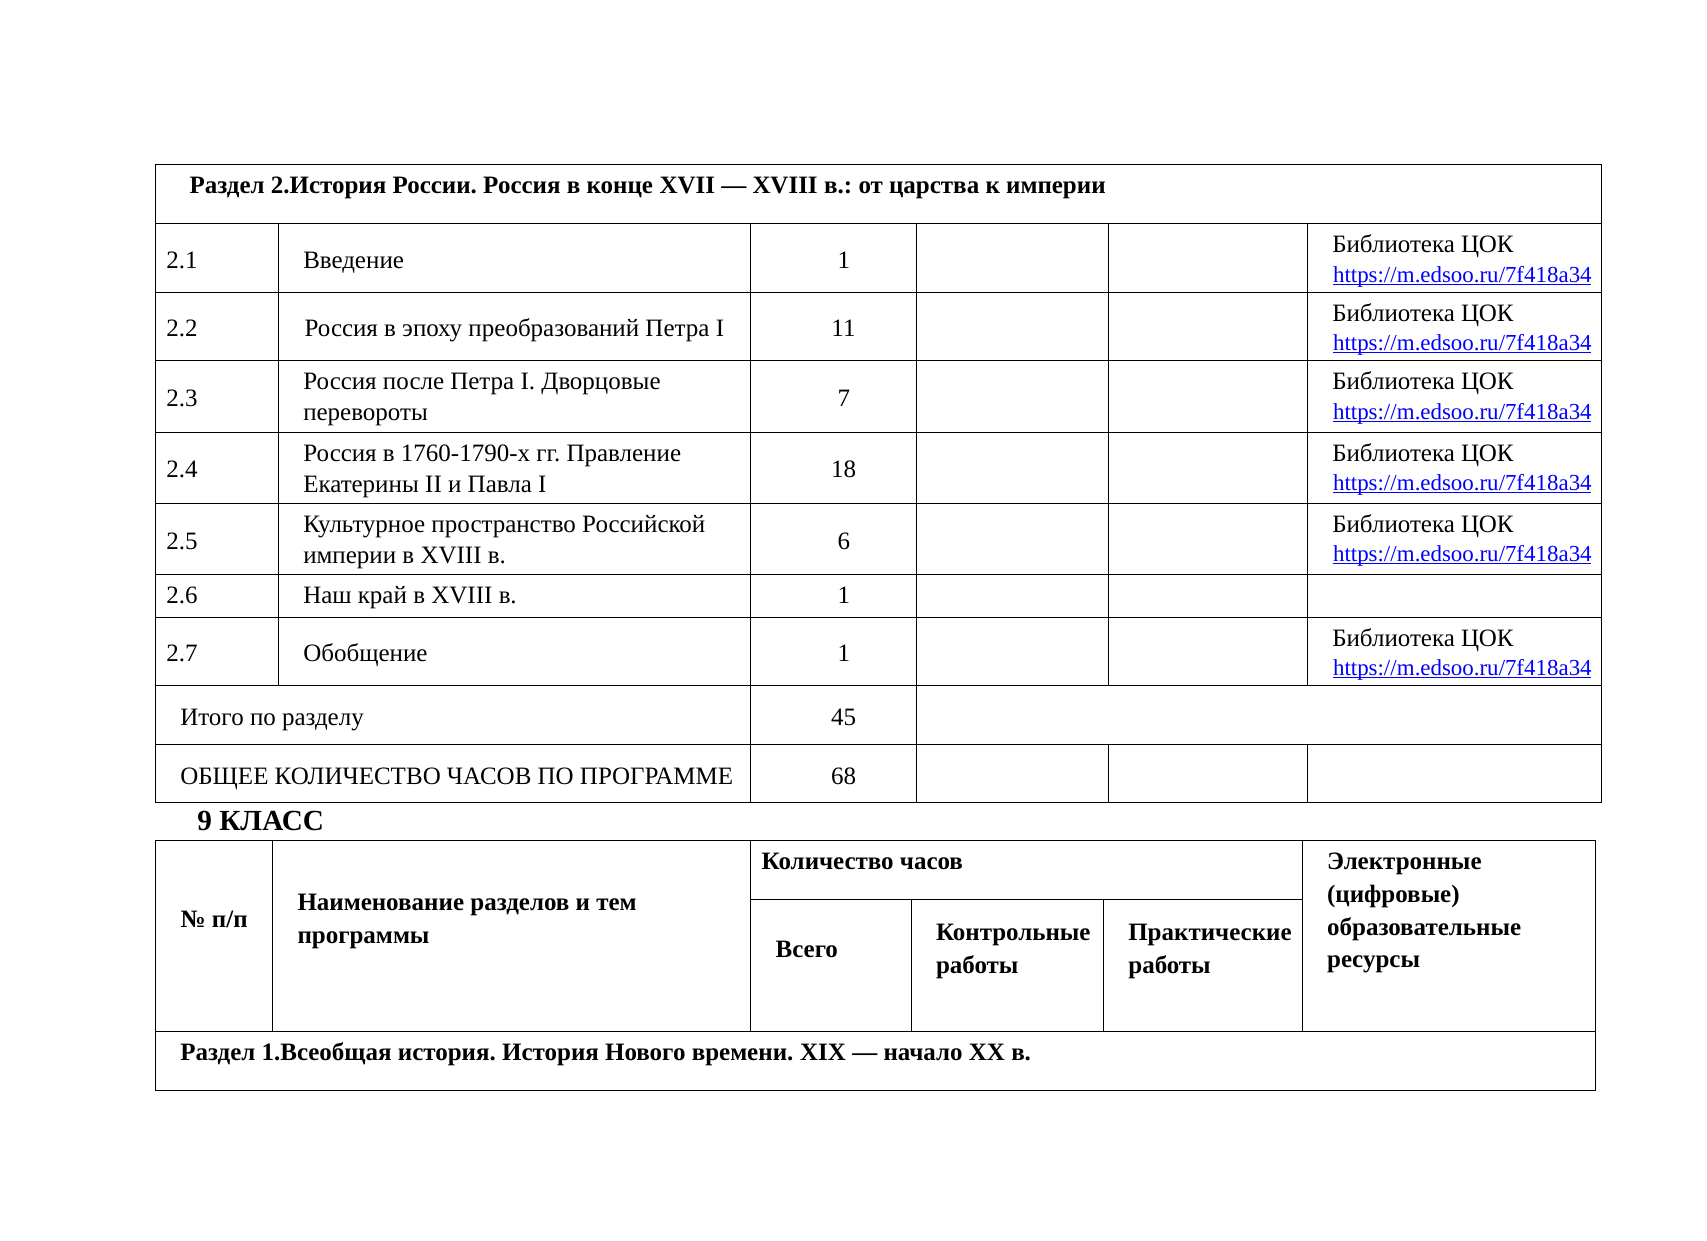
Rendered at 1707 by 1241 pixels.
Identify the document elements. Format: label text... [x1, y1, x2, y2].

table_cell 2.1 [156, 224, 278, 292]
table_cell 45 [751, 686, 916, 744]
table_cell [917, 575, 1108, 617]
table_cell 2.5 [156, 504, 278, 574]
table_cell Библиотека ЦОК https://m.edsoo.ru/7f418a34 [1308, 504, 1601, 574]
table_cell [1103, 1032, 1595, 1090]
table_cell Раздел 1.Всеобщая история. История Нового времени. XIХ — начало ХХ в. [156, 1032, 1103, 1090]
table_cell Наш край в XVIII в. [279, 575, 750, 617]
table_cell [1109, 293, 1307, 360]
table_cell [917, 745, 1108, 802]
table_cell Россия в 1760-1790-х гг. Правление Екатерины II и Павла I [279, 433, 750, 503]
table_cell [917, 618, 1108, 685]
table_cell [1109, 504, 1307, 574]
table_cell [917, 433, 1108, 503]
table_cell 68 [751, 745, 916, 802]
table_cell [917, 361, 1108, 432]
table_cell Обобщение [279, 618, 750, 685]
table_cell [917, 293, 1108, 360]
table_cell [917, 504, 1108, 574]
table_header Наименование разделов и тем программы [273, 841, 750, 1031]
table_cell [1109, 575, 1307, 617]
table_cell 18 [751, 433, 916, 503]
table_cell Всего [751, 900, 911, 1031]
table_cell 2.4 [156, 433, 278, 503]
table_cell [1308, 745, 1601, 802]
table_cell Библиотека ЦОК https://m.edsoo.ru/7f418a34 [1308, 618, 1601, 685]
table_cell Практические работы [1104, 900, 1302, 1031]
table_header [1108, 165, 1601, 223]
table_header [1103, 841, 1302, 899]
table_cell Библиотека ЦОК https://m.edsoo.ru/7f418a34 [1308, 293, 1601, 360]
table_cell 6 [751, 504, 916, 574]
table_cell 2.7 [156, 618, 278, 685]
table_cell 2.6 [156, 575, 278, 617]
table_cell 2.3 [156, 361, 278, 432]
table_cell [917, 686, 1108, 744]
list КЛАСС [197, 803, 1556, 836]
table_header Количество часов [751, 841, 1103, 899]
table_cell 1 [751, 224, 916, 292]
table_cell Контрольные работы [912, 900, 1103, 1031]
table_header № п/п [156, 841, 272, 1031]
table_cell Библиотека ЦОК https://m.edsoo.ru/7f418a34 [1308, 361, 1601, 432]
table_cell Россия в эпоху преобразований Петра I [279, 293, 750, 360]
table_cell 1 [751, 618, 916, 685]
table_header Раздел 2.История России. Россия в конце XVII — XVIII в.: от царства к империи [156, 165, 1108, 223]
table_cell [1109, 618, 1307, 685]
table_cell 2.2 [156, 293, 278, 360]
table_cell ОБЩЕЕ КОЛИЧЕСТВО ЧАСОВ ПО ПРОГРАММЕ [156, 745, 750, 802]
table_cell Культурное пространство Российской империи в XVIII в. [279, 504, 750, 574]
table_cell [1109, 745, 1307, 802]
table_cell Введение [279, 224, 750, 292]
table_cell [1109, 433, 1307, 503]
table_cell 11 [751, 293, 916, 360]
table_cell Библиотека ЦОК https://m.edsoo.ru/7f418a34 [1308, 224, 1601, 292]
table_cell Итого по разделу [156, 686, 750, 744]
table_header Электронные (цифровые) образовательные ресурсы [1303, 841, 1595, 1031]
table_cell [1108, 686, 1601, 744]
table_cell 1 [751, 575, 916, 617]
table_cell 7 [751, 361, 916, 432]
table_cell [917, 224, 1108, 292]
table_cell [1308, 575, 1601, 617]
table_cell Россия после Петра I. Дворцовые перевороты [279, 361, 750, 432]
table_cell [1109, 224, 1307, 292]
table_cell Библиотека ЦОК https://m.edsoo.ru/7f418a34 [1308, 433, 1601, 503]
table_cell [1109, 361, 1307, 432]
